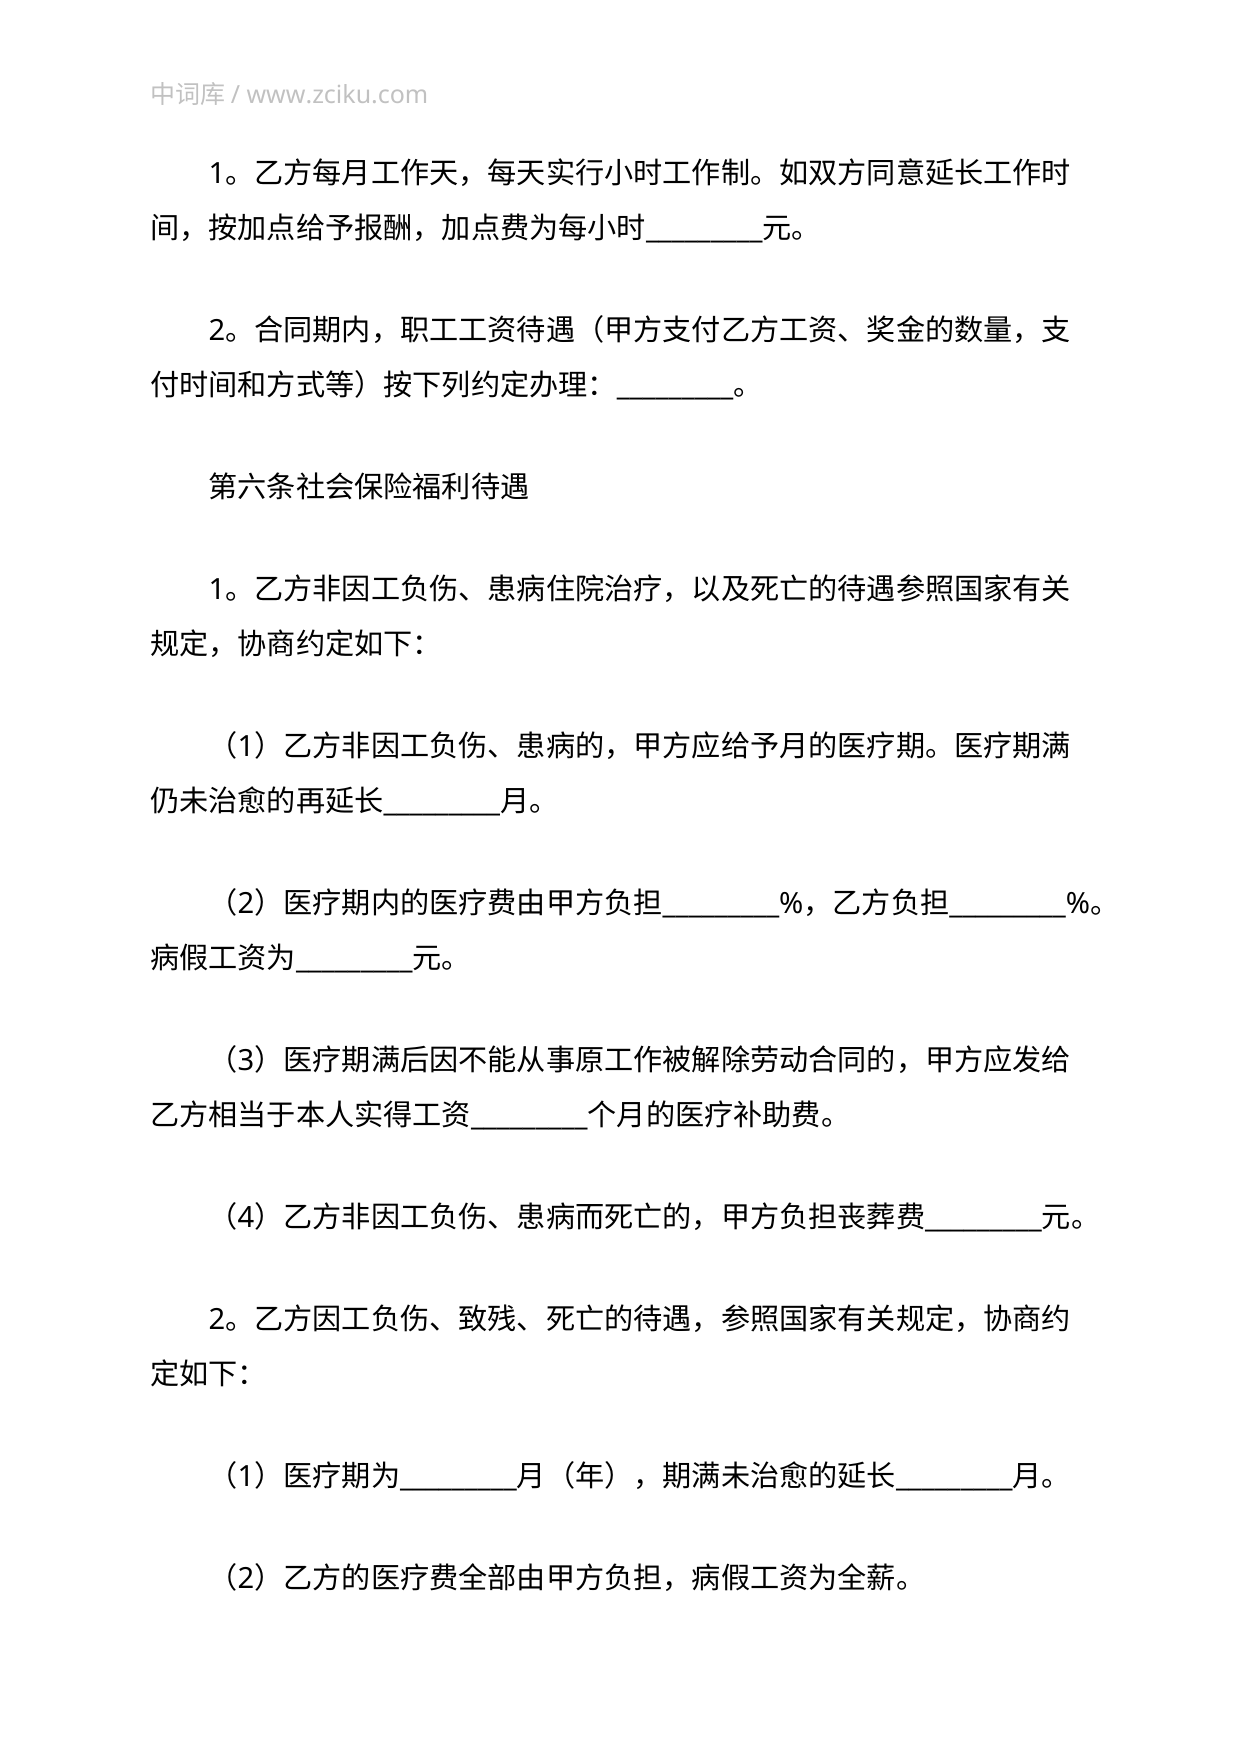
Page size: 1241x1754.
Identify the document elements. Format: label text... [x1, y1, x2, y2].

text 1。乙方非因工负伤、患病住院治疗，以及死亡的待遇参照国家有关规定，协商约定如下： [150, 566, 1090, 663]
text 2。合同期内，职工工资待遇（甲方支付乙方工资、奖金的数量，支付时间和方式等）按下列约定办理：_________。 [150, 307, 1090, 404]
text （4）乙方非因工负伤、患病而死亡的，甲方负担丧葬费_________元。 [150, 1193, 1090, 1236]
text （3）医疗期满后因不能从事原工作被解除劳动合同的，甲方应发给乙方相当于本人实得工资_________个月的医疗补助费。 [150, 1036, 1090, 1134]
text 2。乙方因工负伤、致残、死亡的待遇，参照国家有关规定，协商约定如下： [150, 1295, 1090, 1393]
text （2）医疗期内的医疗费由甲方负担_________%，乙方负担_________%。病假工资为_________元。 [150, 879, 1090, 977]
text （2）乙方的医疗费全部由甲方负担，病假工资为全薪。 [150, 1554, 1090, 1597]
text 第六条社会保险福利待遇 [150, 464, 1090, 506]
text （1）医疗期为_________月（年），期满未治愈的延长_________月。 [150, 1452, 1090, 1494]
text 1。乙方每月工作天，每天实行小时工作制。如双方同意延长工作时间，按加点给予报酬，加点费为每小时_________元。 [150, 150, 1090, 247]
text （1）乙方非因工负伤、患病的，甲方应给予月的医疗期。医疗期满仍未治愈的再延长_________月。 [150, 722, 1090, 820]
